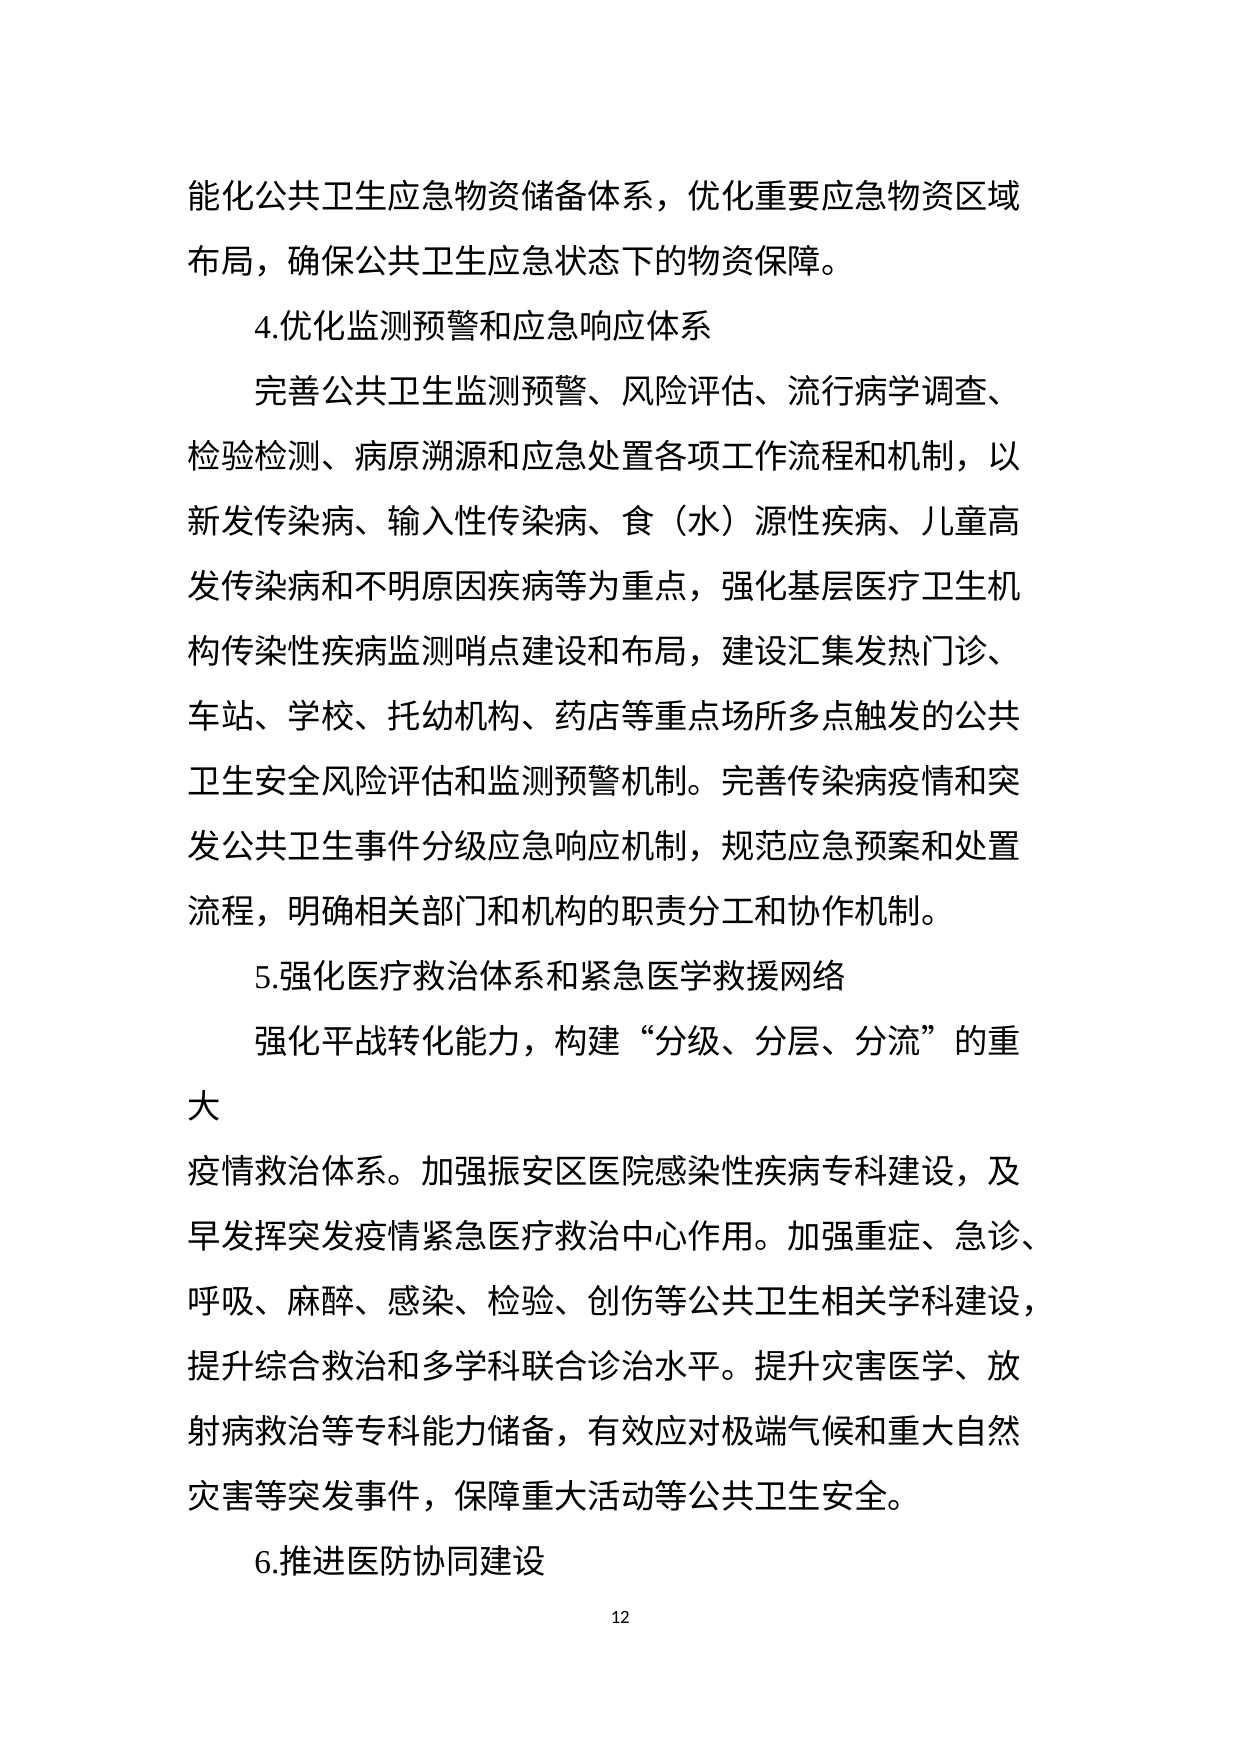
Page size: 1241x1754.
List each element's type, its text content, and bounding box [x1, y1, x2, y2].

text 6.推进医防协同建设 [187, 1527, 1053, 1592]
text 完善公共卫生监测预警、风险评估、流行病学调查、检验检测、病原溯源和应急处置各项工作流程和机制，以新发传染病、输入性传染病、食（水）源性疾病、儿童高发传染病和不明原因疾病等为重点，强化基层医疗卫生机构传染性疾病监测哨点建设和布局，建设汇集发热门诊、车站、学校、托幼机构、药店等重点场所多点触发的公共卫生安全风险评估和监测预警机制。完善传染病疫情和突发公共卫生事件分级应急响应机制，规范应急预案和处置流程，明确相关部门和机构的职责分工和协作机制。 [187, 357, 1053, 942]
text 疫情救治体系。加强振安区医院感染性疾病专科建设，及早发挥突发疫情紧急医疗救治中心作用。加强重症、急诊、呼吸、麻醉、感染、检验、创伤等公共卫生相关学科建设，提升综合救治和多学科联合诊治水平。提升灾害医学、放射病救治等专科能力储备，有效应对极端气候和重大自然灾害等突发事件，保障重大活动等公共卫生安全。 [187, 1137, 1053, 1527]
text 强化平战转化能力，构建“分级、分层、分流”的重大 [187, 1007, 1053, 1137]
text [187, 162, 1053, 292]
text 5.强化医疗救治体系和紧急医学救援网络 [187, 942, 1053, 1007]
text 4.优化监测预警和应急响应体系 [187, 292, 1053, 357]
